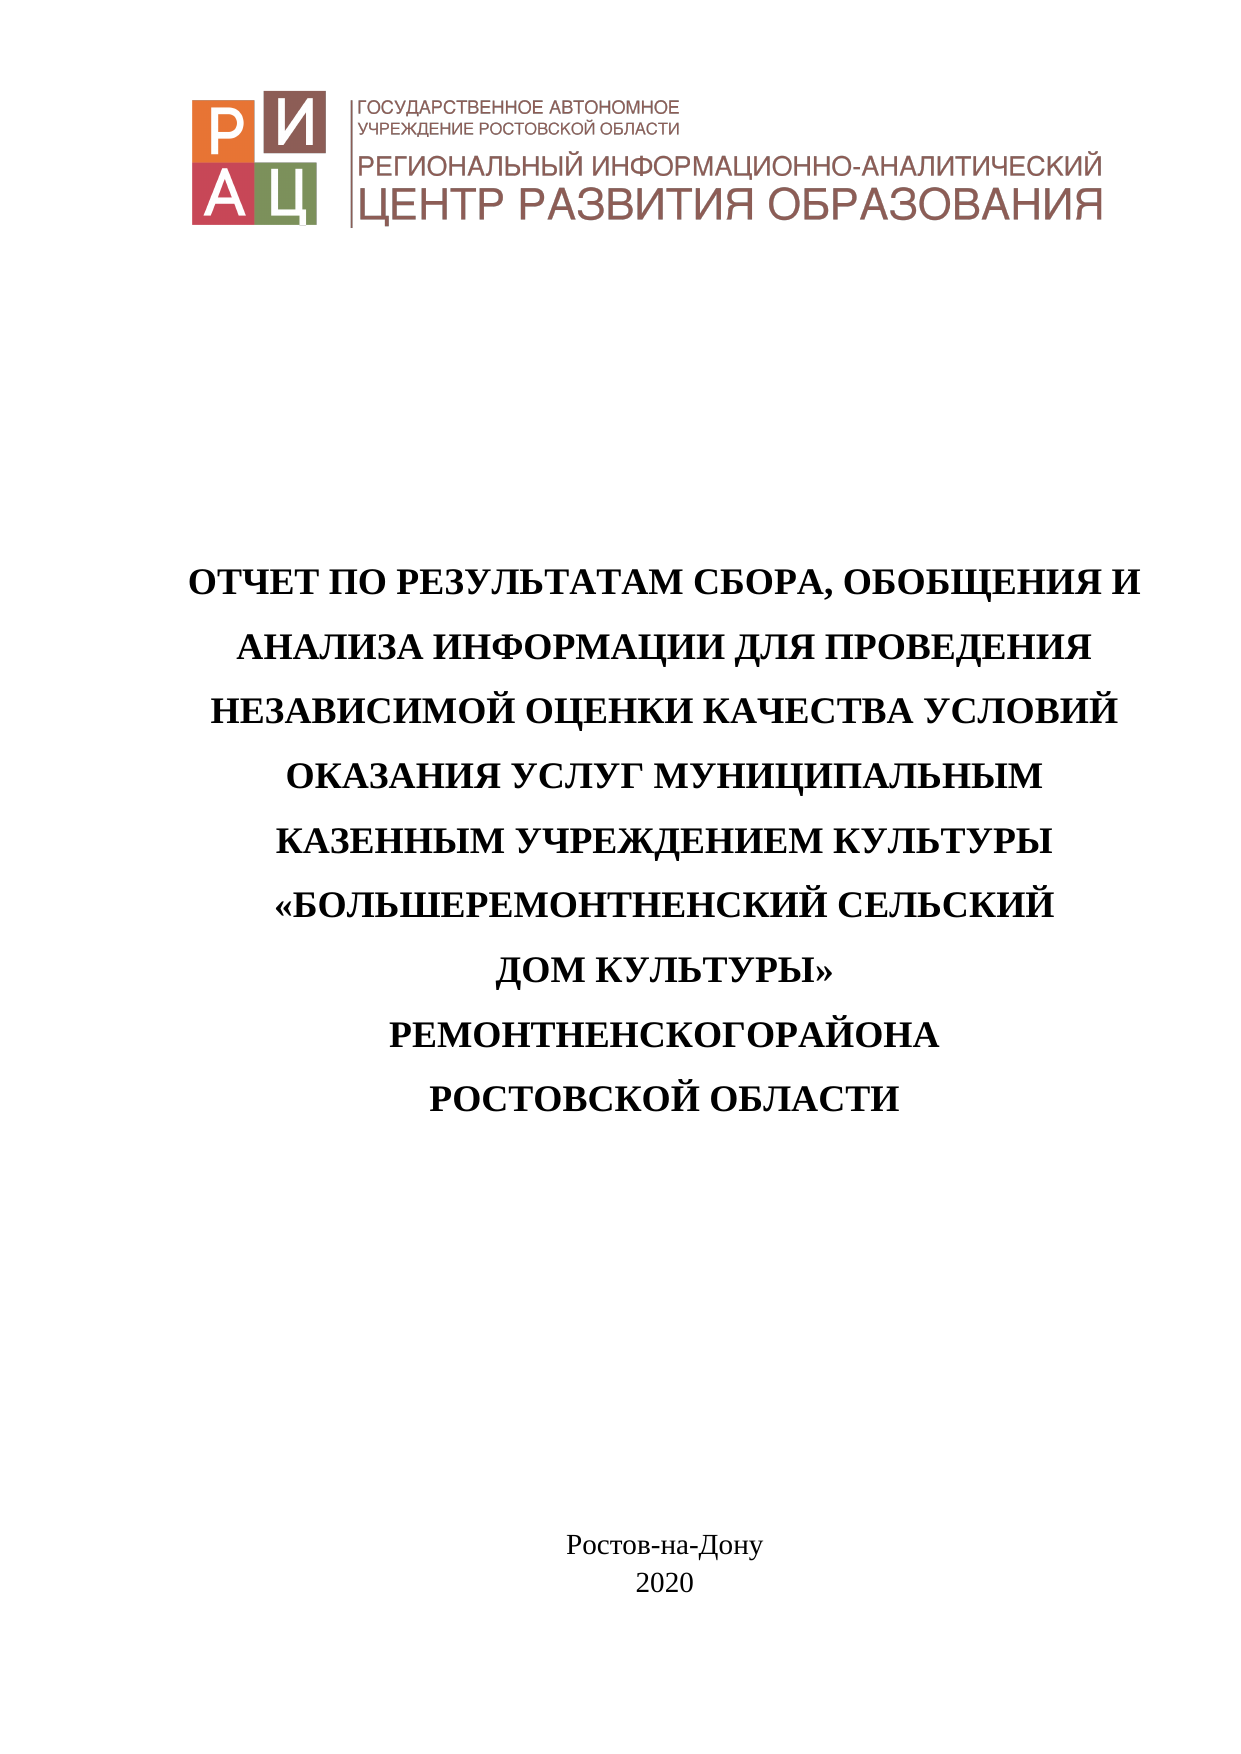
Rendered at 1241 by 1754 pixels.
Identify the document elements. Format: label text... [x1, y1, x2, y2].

text Ростов-на-Дону [177, 1527, 1152, 1561]
text ОТЧЕТ ПО РЕЗУЛЬТАТАМ СБОРА, ОБОБЩЕНИЯ И АНАЛИЗА ИНФОРМАЦИИ ДЛЯ ПРОВЕДЕНИЯ НЕЗАВИСИМОЙ ОЦЕНКИ КАЧЕСТВА УСЛОВИЙ ОКАЗАНИЯ УСЛУГ МУНИЦИПАЛЬНЫМ КАЗЕННЫМ УЧРЕЖДЕНИЕМ КУЛЬТУРЫ «БОЛЬШЕРЕМОНТНЕНСКИЙ СЕЛЬСКИЙ ДОМ КУЛЬТУРЫ» РЕМОНТНЕНСКОГОРАЙОНА РОСТОВСКОЙ ОБЛАСТИ [177, 559, 1152, 1120]
picture [177, 73, 1152, 251]
text 2020СОДЕРЖАНИЕ [177, 1566, 1152, 1599]
